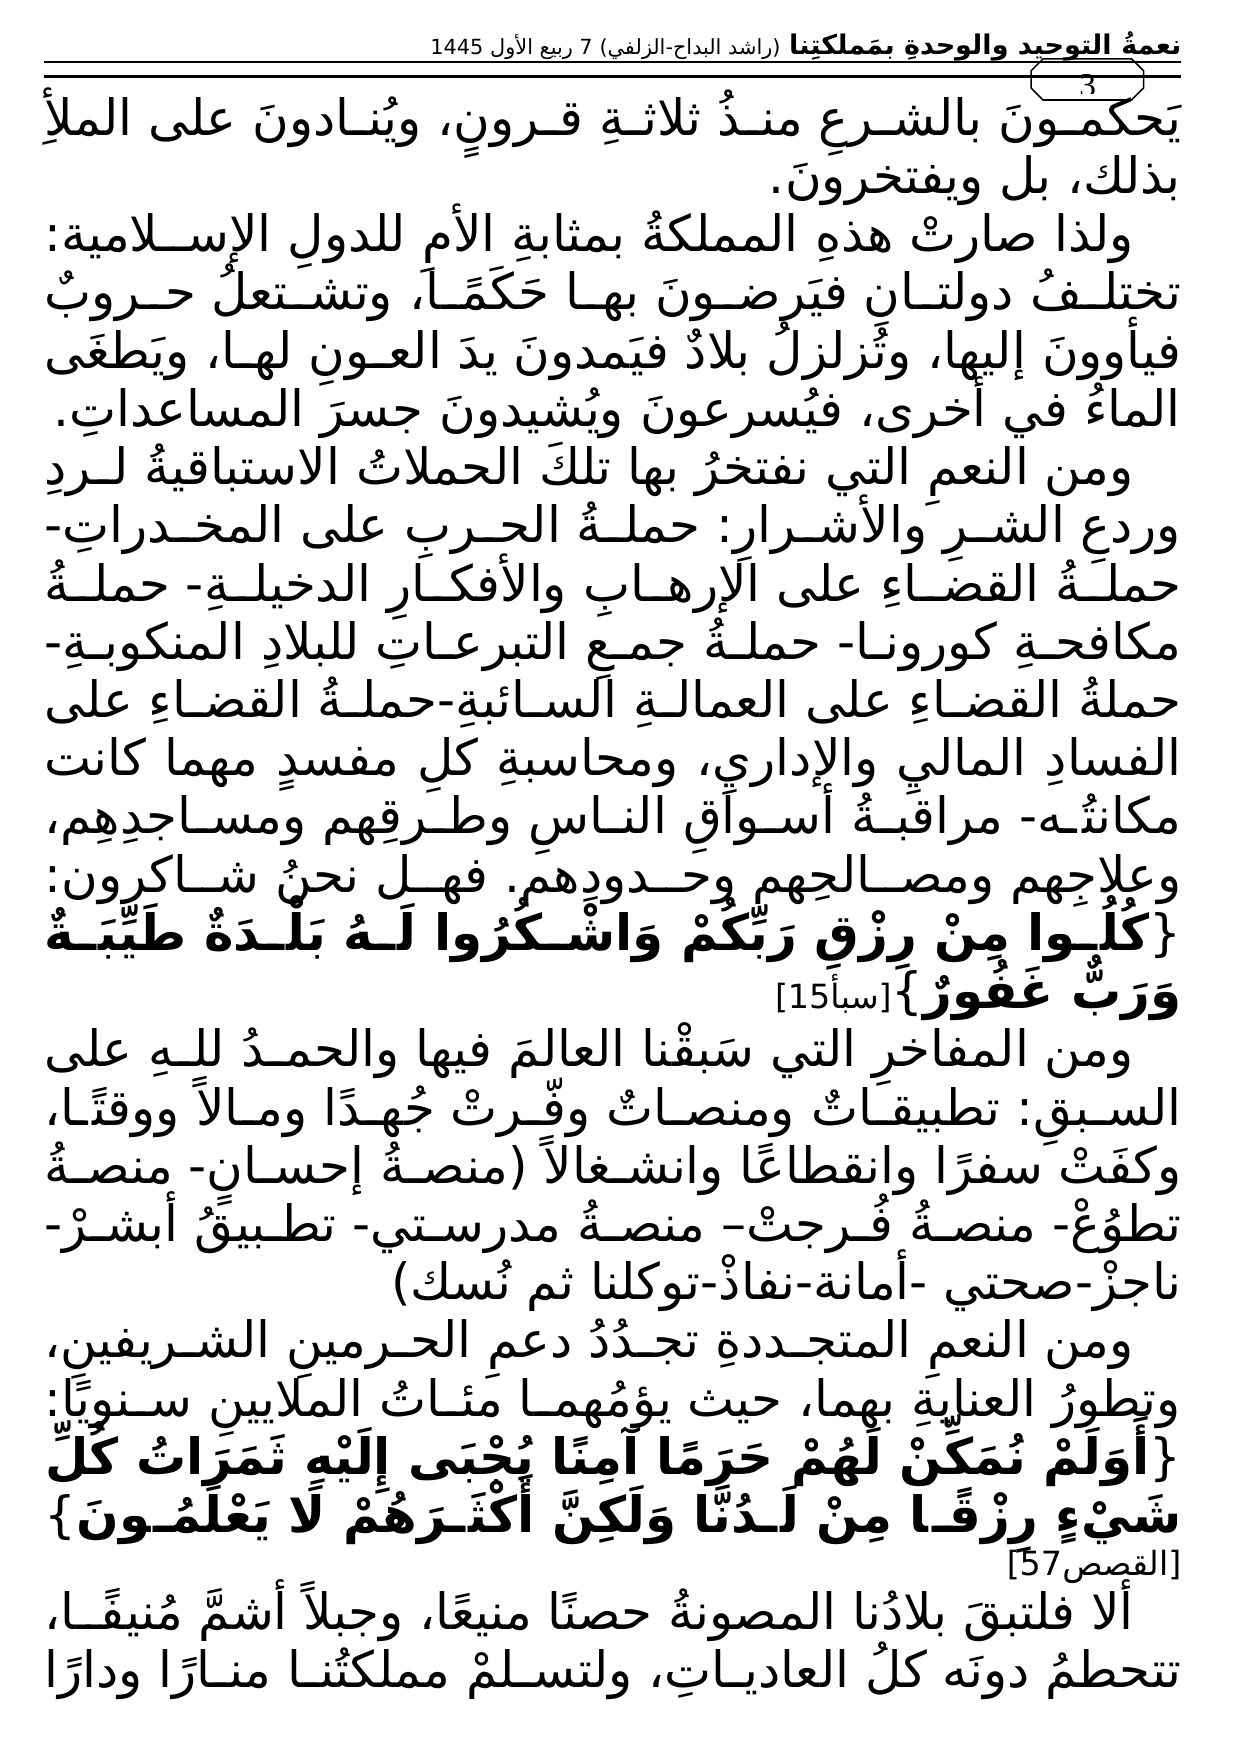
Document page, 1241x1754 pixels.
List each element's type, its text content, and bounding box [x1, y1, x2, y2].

text ومن النعمِ التي نفتخرُ بها تلكَ الحملاتُ الاستباقيةُ لردِ وردعِ الشرِ والأشرارِ: حملةُ الحربِ على المخدراتِ- حملةُ القضاءِ على الإرهابِ والأفكارِ الدخيلةِ- حملةُ مكافحةِ كورونا- حملةُ جمعِ التبرعاتِ للبلادِ المنكوبةِ- حملةُ القضاءِ على العمالةِ السائبةِ-حملةُ القضاءِ على الفسادِ الماليِ والإداريِ، ومحاسبةِ كلِ مفسدٍ مهما كانت مكانتُه- مراقبةُ أسواقِ الناسِ وطرقِهم ومساجدِهِم، وعلاجِهم ومصالحِهم وحدودِهم. فهل نحنُ شاكرون: {كُلُوا مِنْ رِزْقِ رَبِّكُمْ وَاشْكُرُوا لَهُ بَلْدَةٌ طَيِّبَةٌ وَرَبٌّ غَفُورٌ}[سبأ15] [44, 438, 1181, 1020]
text ومن المفاخرِ التي سَبقْنا العالمَ فيها والحمدُ للهِ على السبقِ: تطبيقاتٌ ومنصاتٌ وفّرتْ جُهدًا ومالاً ووقتًا، وكفَتْ سفرًا وانقطاعًا وانشغالاً (منصةُ إحسانٍ- منصةُ تطوُعْ- منصةُ فُرجتْ– منصةُ مدرستي- تطبيقُ أبشرْ-ناجزْ-صحتي -أمانة-نفاذْ-توكلنا ثم نُسك) [44, 1020, 1181, 1311]
text ولذا صارتْ هذهِ المملكةُ بمثابةِ الأمِ للدولِ الإسلامية: تختلفُ دولتانِ فيَرضونَ بها حَكَمًا، وتشتعلُ حروبٌ فيأوونَ إليها، وتُزلزلُ بلادٌ فيَمدونَ يدَ العونِ لها، ويَطغَى الماءُ في أخرى، فيُسرعونَ ويُشيدونَ جسرَ المساعداتِ. [44, 205, 1181, 438]
text ومن النعمِ المتجددةِ تجدُدُ دعمِ الحرمينِ الشريفينِ، وتطورُ العنايةِ بهما، حيث يؤمُهما مئاتُ الملايينِ سنويًا: {أَوَلَمْ نُمَكِّنْ لَهُمْ حَرَمًا آمِنًا يُجْبَى إِلَيْهِ ثَمَرَاتُ كُلِّ شَيْءٍ رِزْقًا مِنْ لَدُنَّا وَلَكِنَّ أَكْثَرَهُمْ لَا يَعْلَمُونَ}[القصص57] [44, 1311, 1181, 1583]
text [44, 89, 1181, 205]
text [44, 1583, 1181, 1700]
